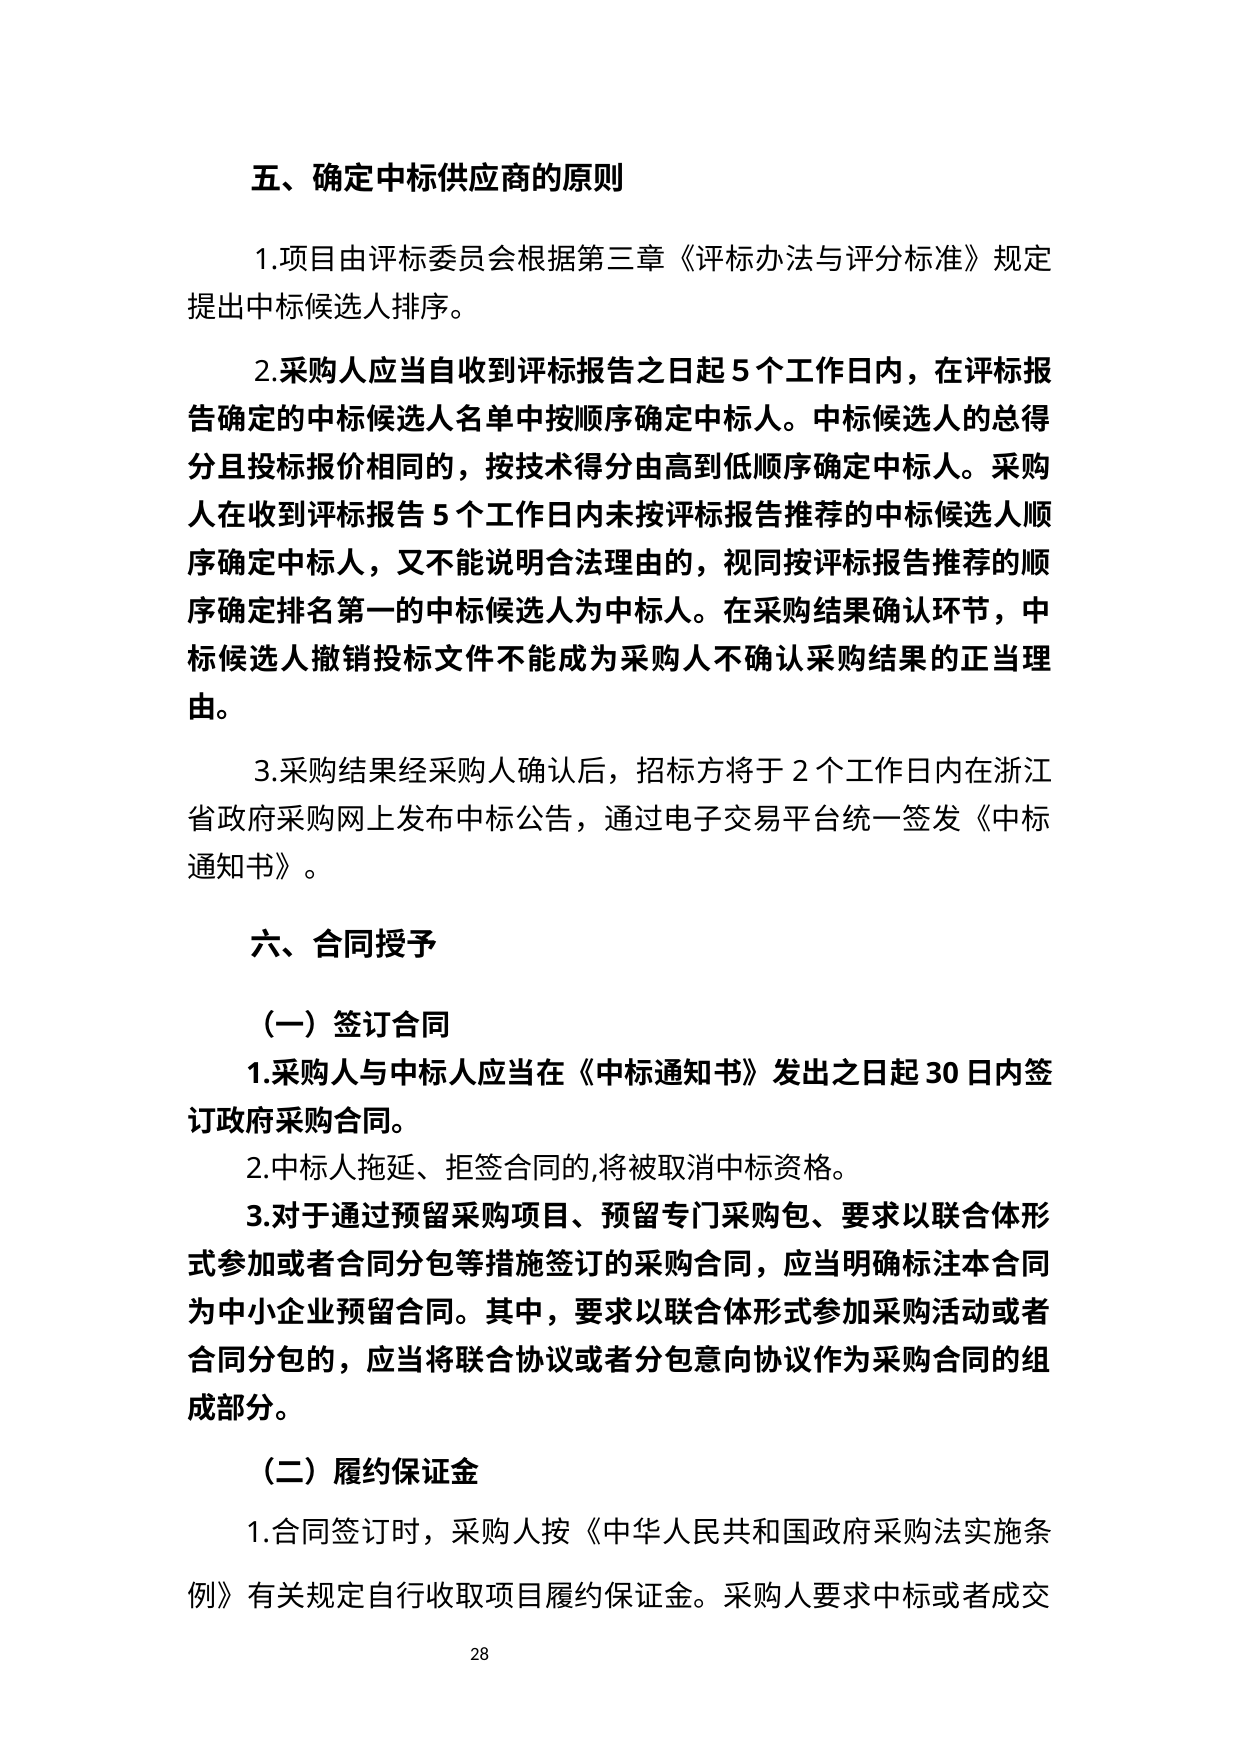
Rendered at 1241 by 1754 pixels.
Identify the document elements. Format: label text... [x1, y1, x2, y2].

text （二）履约保证金 [187, 1444, 1053, 1492]
text 3.对于通过预留采购项目、预留专门采购包、要求以联合体形式参加或者合同分包等措施签订的采购合同，应当明确标注本合同为中小企业预留合同。其中，要求以联合体形式参加采购活动或者合同分包的，应当将联合协议或者分包意向协议作为采购合同的组成部分。 [187, 1188, 1053, 1428]
text 五、确定中标供应商的原则 [187, 153, 1053, 199]
text （一）签订合同 [187, 997, 1053, 1045]
text 3.采购结果经采购人确认后，招标方将于2个工作日内在浙江省政府采购网上发布中标公告，通过电子交易平台统一签发《中标通知书》。 [187, 743, 1053, 887]
text 1.采购人与中标人应当在《中标通知书》发出之日起30日内签订政府采购合同。 [187, 1045, 1053, 1141]
text 1.项目由评标委员会根据第三章《评标办法与评分标准》规定提出中标候选人排序。 [187, 231, 1053, 327]
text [187, 1508, 1053, 1614]
text 六、合同授予 [187, 919, 1053, 964]
text 2.中标人拖延、拒签合同的,将被取消中标资格。 [187, 1141, 1053, 1188]
text 2.采购人应当自收到评标报告之日起５个工作日内，在评标报告确定的中标候选人名单中按顺序确定中标人。中标候选人的总得分且投标报价相同的，按技术得分由高到低顺序确定中标人。采购人在收到评标报告5个工作日内未按评标报告推荐的中标候选人顺序确定中标人，又不能说明合法理由的，视同按评标报告推荐的顺序确定排名第一的中标候选人为中标人。在采购结果确认环节，中标候选人撤销投标文件不能成为采购人不确认采购结果的正当理由。 [187, 343, 1053, 727]
